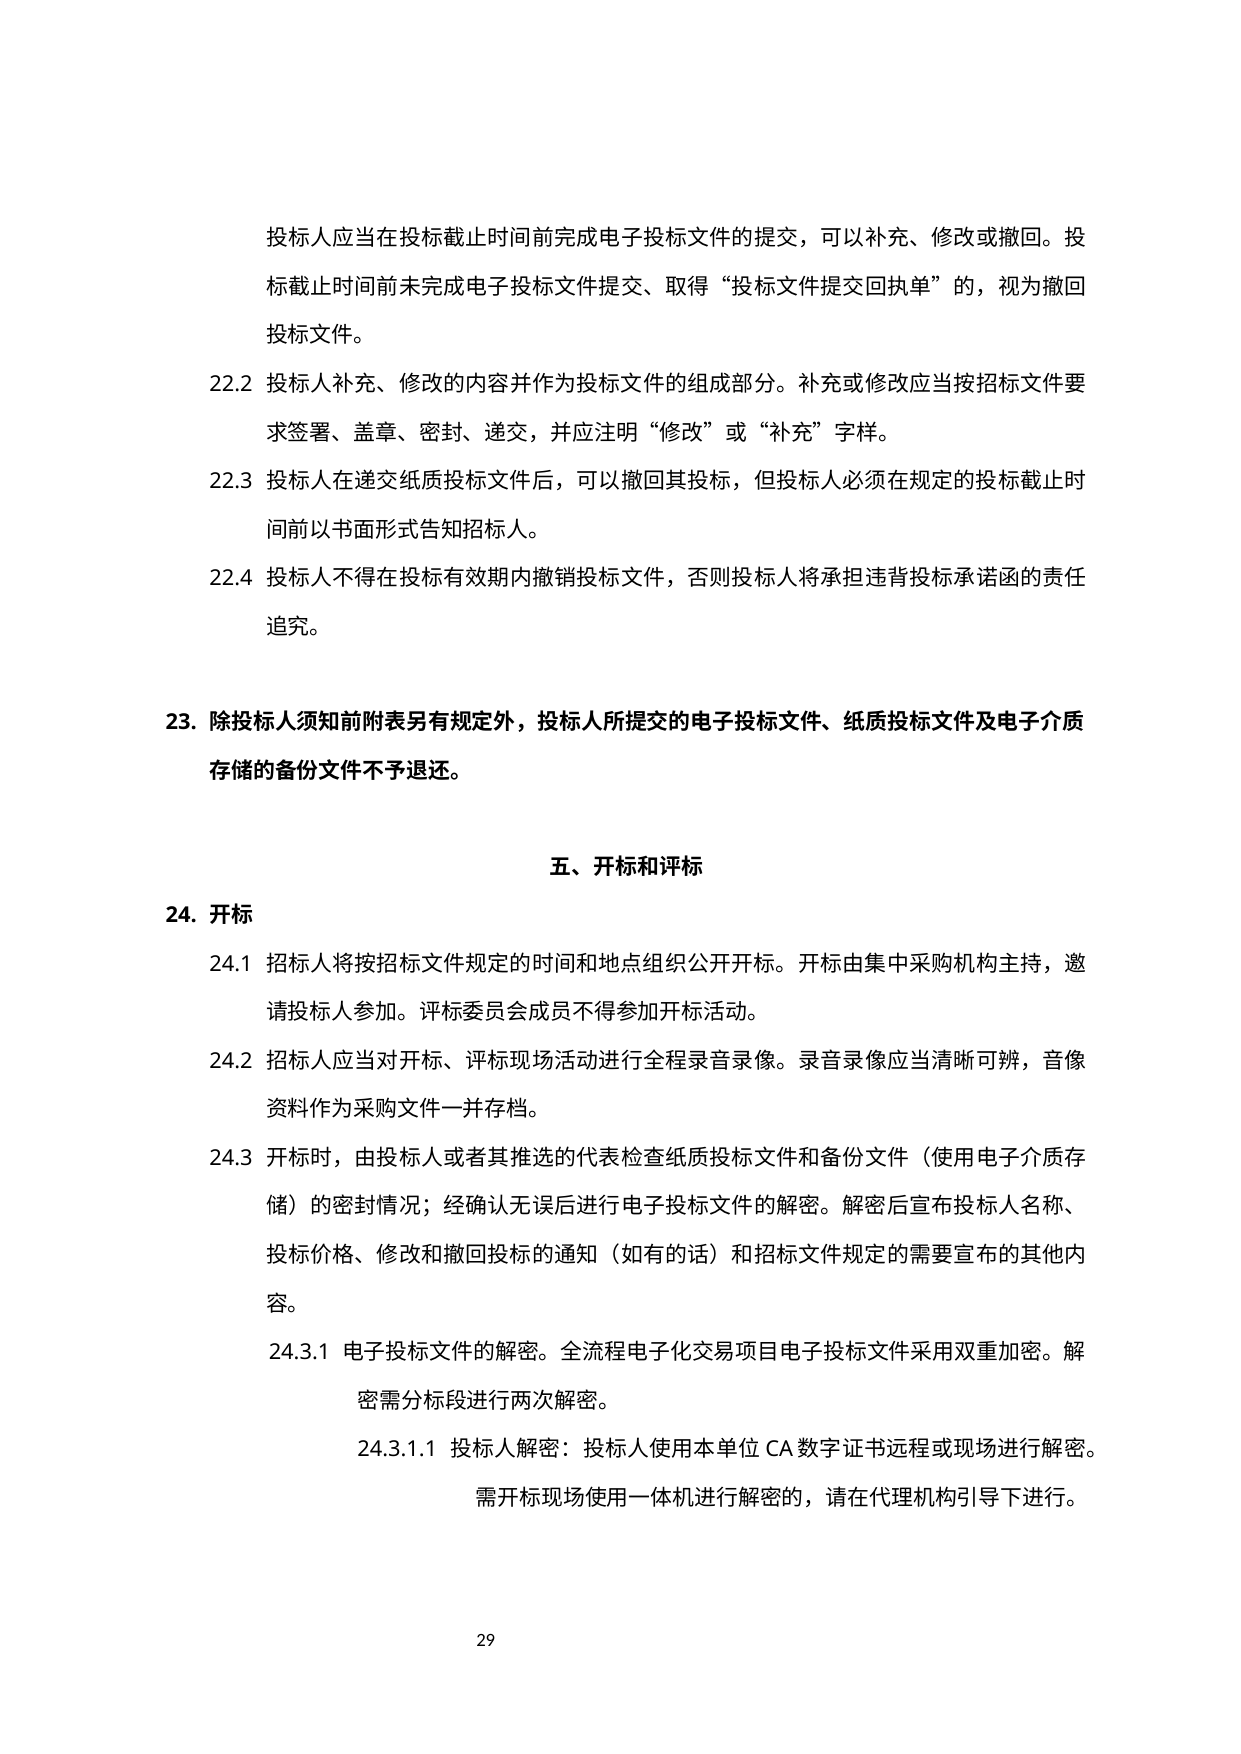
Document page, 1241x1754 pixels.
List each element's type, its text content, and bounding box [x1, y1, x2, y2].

list 除投标人须知前附表另有规定外，投标人所提交的电子投标文件、纸质投标文件及电子介质存储的备份文件不予退还。 [165, 704, 1087, 785]
text 24.3.1.1 投标人解密：投标人使用本单位CA数字证书远程或现场进行解密。需开标现场使用一体机进行解密的，请在代理机构引导下进行。 [357, 1431, 1087, 1512]
text 投标人应当在投标截止时间前完成电子投标文件的提交，可以补充、修改或撤回。投标截止时间前未完成电子投标文件提交、取得“投标文件提交回执单”的，视为撤回投标文件。 [266, 219, 1087, 349]
list 投标人补充、修改的内容并作为投标文件的组成部分。补充或修改应当按招标文件要求签署、盖章、密封、递交，并应注明“修改”或“补充”字样。 [209, 365, 1087, 447]
list 投标人不得在投标有效期内撤销投标文件，否则投标人将承担违背投标承诺函的责任追究。 [209, 559, 1087, 641]
list 招标人应当对开标、评标现场活动进行全程录音录像。录音录像应当清晰可辨，音像资料作为采购文件一并存档。 [209, 1042, 1087, 1123]
list 招标人将按招标文件规定的时间和地点组织公开开标。开标由集中采购机构主持，邀请投标人参加。评标委员会成员不得参加开标活动。 [209, 945, 1087, 1026]
text 24.3.1 电子投标文件的解密。全流程电子化交易项目电子投标文件采用双重加密。解密需分标段进行两次解密。 [268, 1334, 1087, 1415]
list 开标 [165, 897, 1087, 929]
text 五、开标和评标 [165, 848, 1087, 881]
list 投标人在递交纸质投标文件后，可以撤回其投标，但投标人必须在规定的投标截止时间前以书面形式告知招标人。 [209, 462, 1087, 544]
list 开标时，由投标人或者其推选的代表检查纸质投标文件和备份文件（使用电子介质存储）的密封情况；经确认无误后进行电子投标文件的解密。解密后宣布投标人名称、投标价格、修改和撤回投标的通知（如有的话）和招标文件规定的需要宣布的其他内容。 [209, 1139, 1087, 1318]
